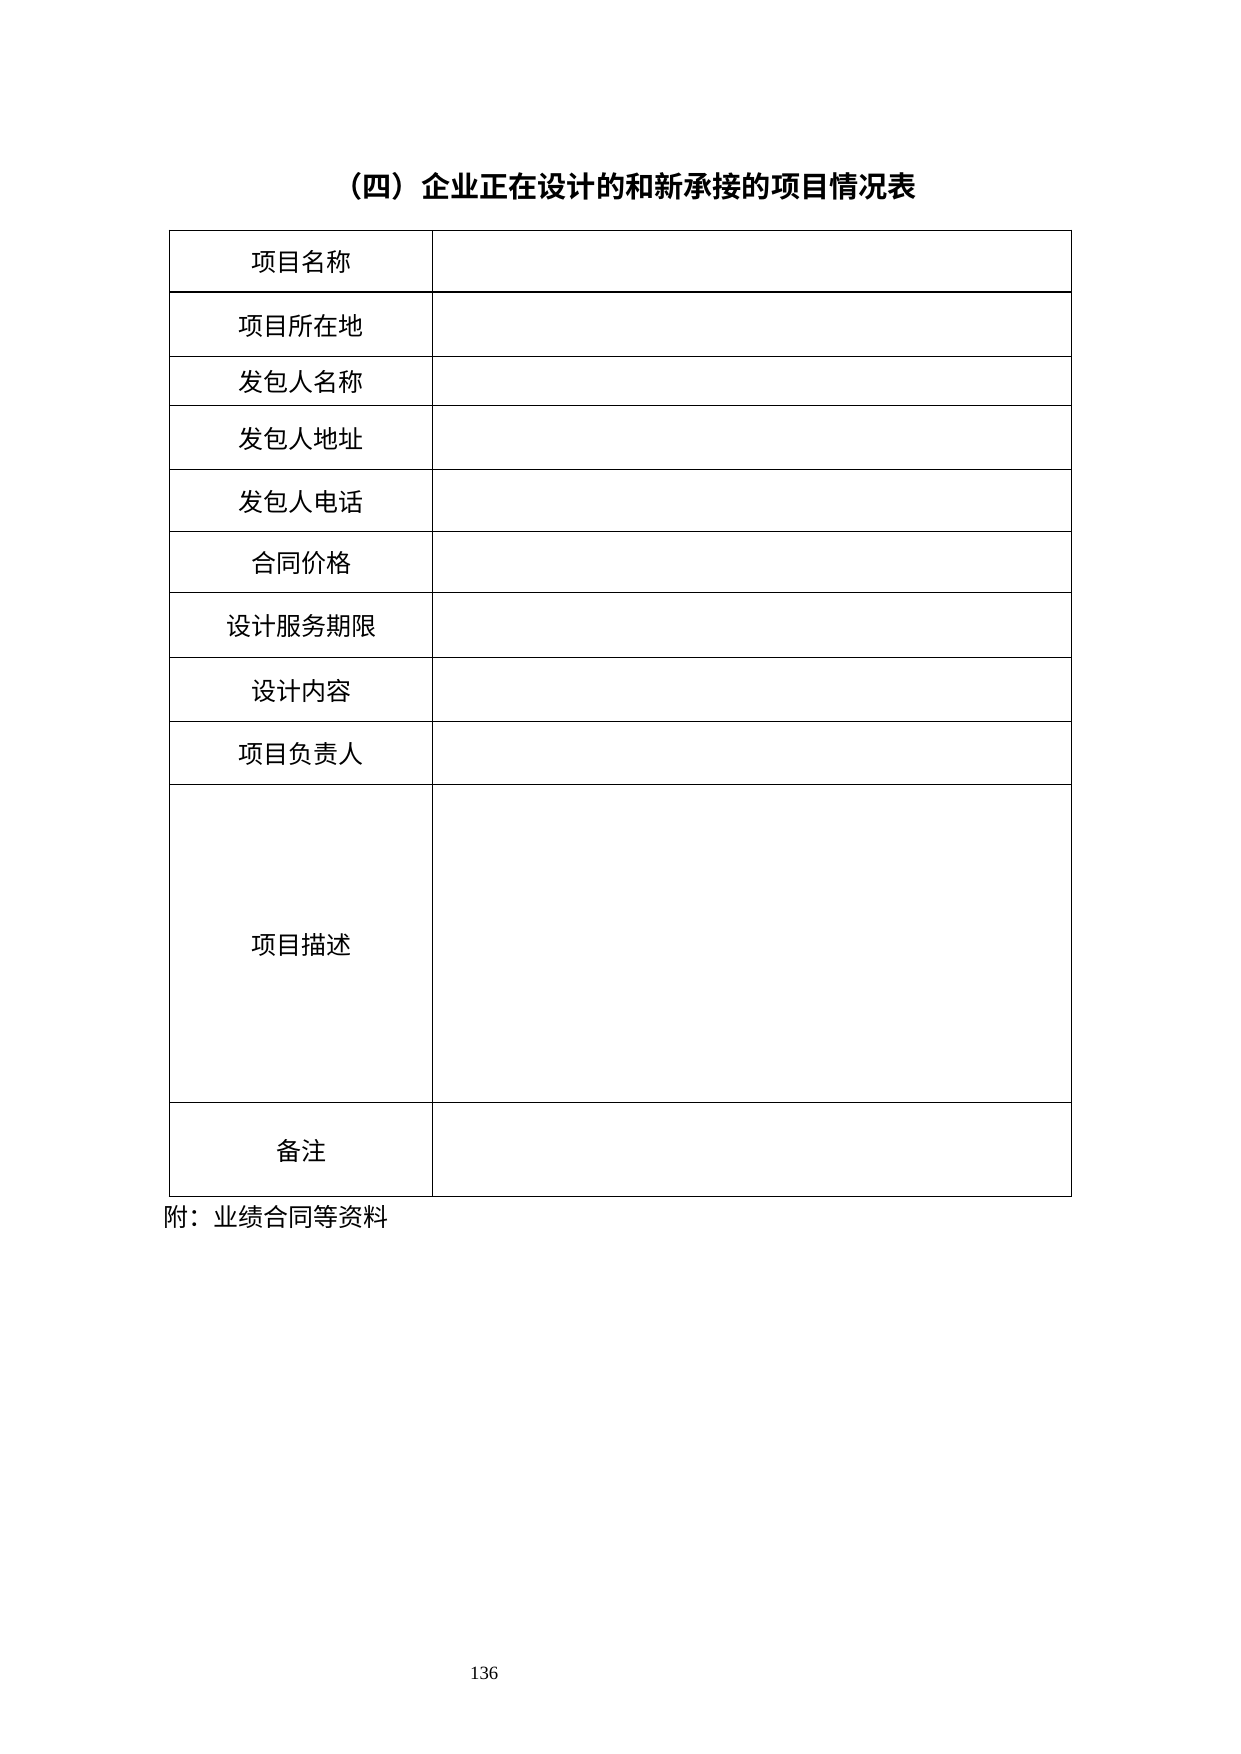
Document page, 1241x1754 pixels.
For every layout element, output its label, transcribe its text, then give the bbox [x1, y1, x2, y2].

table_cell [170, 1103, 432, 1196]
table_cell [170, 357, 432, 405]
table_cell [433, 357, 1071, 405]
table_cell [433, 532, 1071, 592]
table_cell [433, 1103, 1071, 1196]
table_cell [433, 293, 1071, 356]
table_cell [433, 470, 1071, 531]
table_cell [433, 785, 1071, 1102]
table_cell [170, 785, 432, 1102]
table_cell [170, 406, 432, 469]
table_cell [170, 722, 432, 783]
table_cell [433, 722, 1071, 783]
text （四）企业正在设计的和新承接的项目情况表 [123, 166, 1127, 205]
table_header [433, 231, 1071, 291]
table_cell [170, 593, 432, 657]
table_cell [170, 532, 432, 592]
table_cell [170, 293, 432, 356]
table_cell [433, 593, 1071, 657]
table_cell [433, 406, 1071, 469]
text 附：业绩合同等资料 [113, 1197, 1127, 1233]
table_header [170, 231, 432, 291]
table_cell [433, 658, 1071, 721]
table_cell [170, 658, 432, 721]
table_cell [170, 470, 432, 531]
